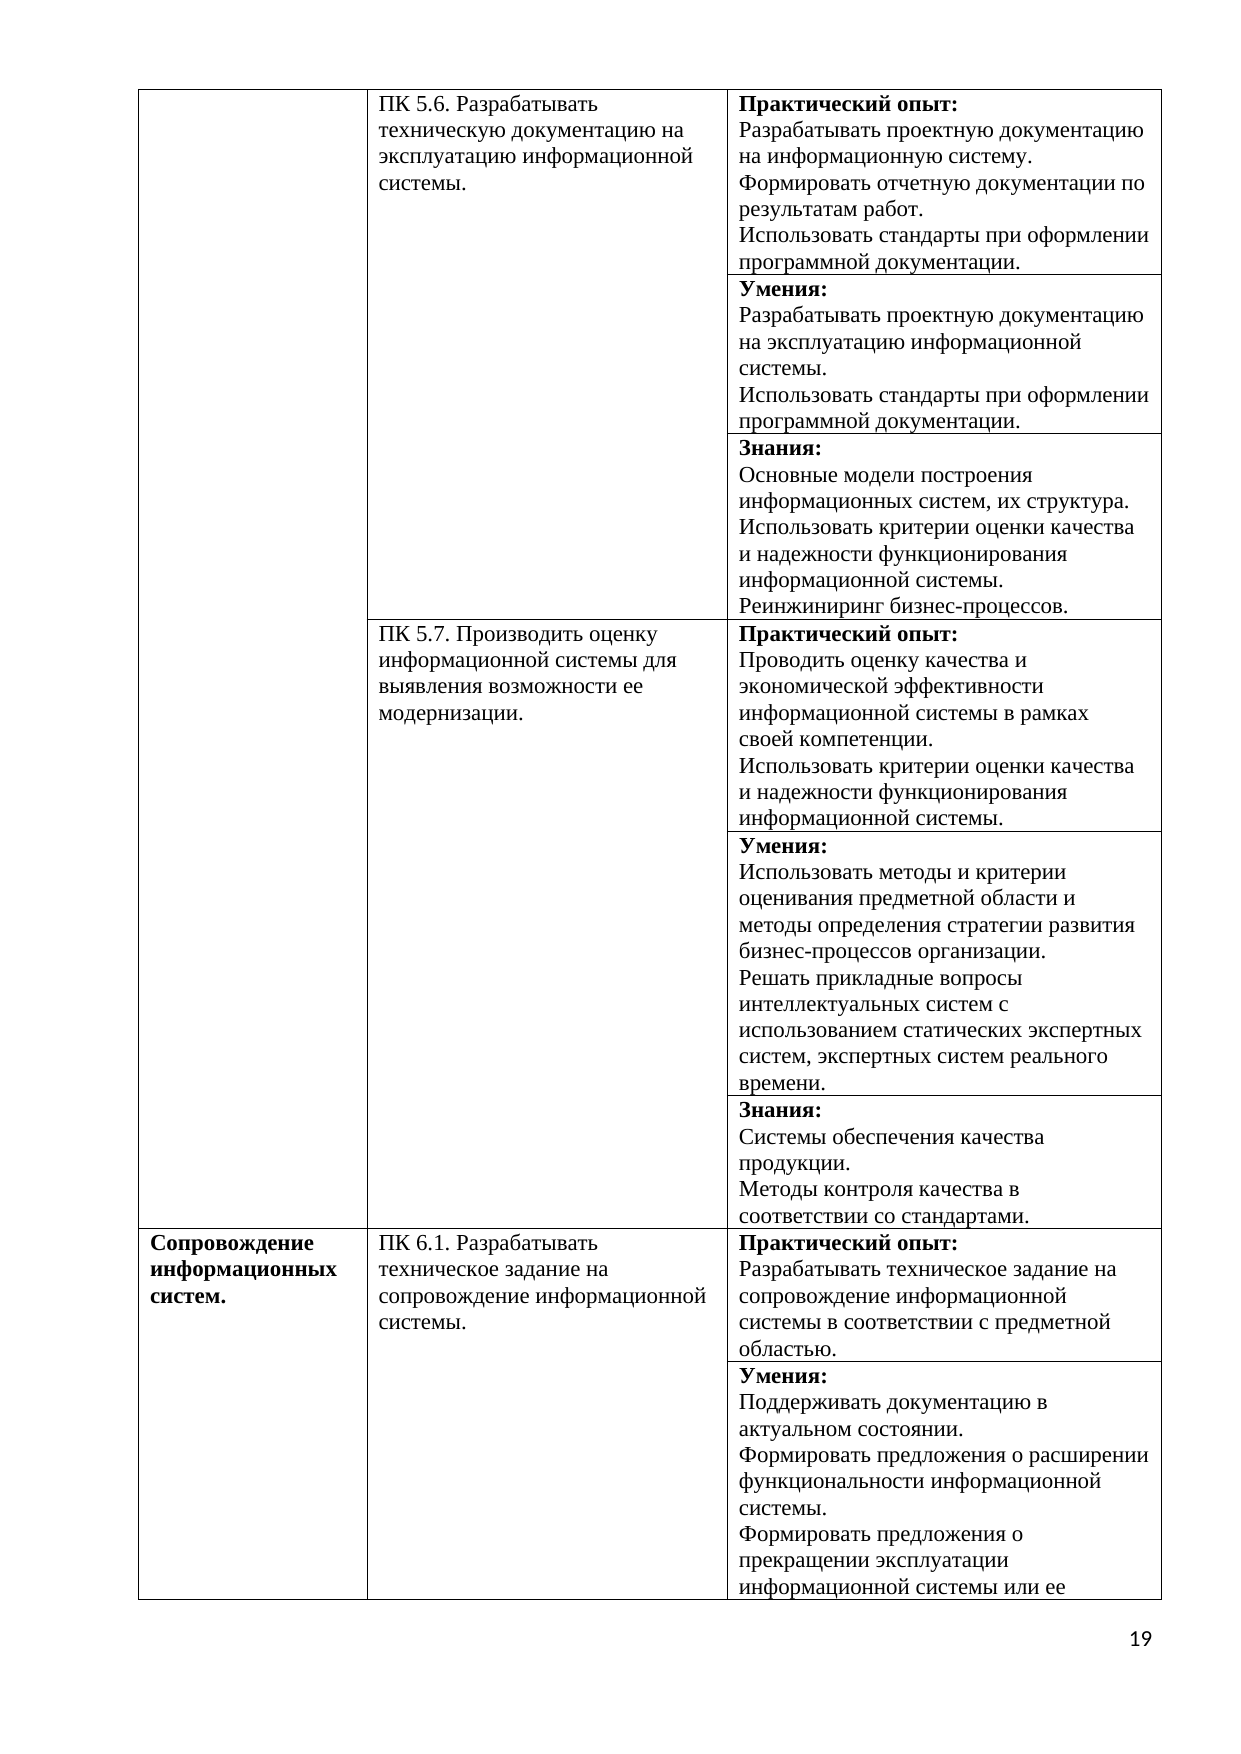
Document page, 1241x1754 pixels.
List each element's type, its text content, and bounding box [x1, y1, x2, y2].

table_cell Практический опыт: Проводить оценку качества и экономической эффективности информационной системы в рамках своей компетенции. Использовать критерии оценки качества и надежности функционирования информационной системы. [728, 620, 1161, 831]
table_cell Сопровождение информационных систем. [139, 1229, 367, 1599]
table_cell Практический опыт: Разрабатывать техническое задание на сопровождение информационной системы в соответствии с предметной областью. [728, 1229, 1161, 1361]
table_cell Знания: Системы обеспечения качества продукции. Методы контроля качества в соответствии со стандартами. [728, 1096, 1161, 1228]
table_cell ПК 5.7. Производить оценку информационной системы для выявления возможности ее модернизации. [368, 620, 727, 1228]
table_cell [728, 1362, 1161, 1599]
table_cell ПК 6.1. Разрабатывать техническое задание на сопровождение информационной системы. [368, 1229, 727, 1599]
table_cell ПК 5.6. Разрабатывать техническую документацию на эксплуатацию информационной системы. [368, 90, 727, 619]
table_cell Умения: Использовать методы и критерии оценивания предметной области и методы определения стратегии развития бизнес-процессов организации. Решать прикладные вопросы интеллектуальных систем с использованием статических экспертных систем, экспертных систем реального времени. [728, 832, 1161, 1095]
table_cell Знания: Основные модели построения информационных систем, их структура. Использовать критерии оценки качества и надежности функционирования информационной системы. Реинжиниринг бизнес-процессов. [728, 434, 1161, 619]
table_cell Умения: Разрабатывать проектную документацию на эксплуатацию информационной системы. Использовать стандарты при оформлении программной документации. [728, 275, 1161, 433]
table_cell Практический опыт: Разрабатывать проектную документацию на информационную систему. Формировать отчетную документации по результатам работ. Использовать стандарты при оформлении программной документации. [728, 90, 1161, 274]
